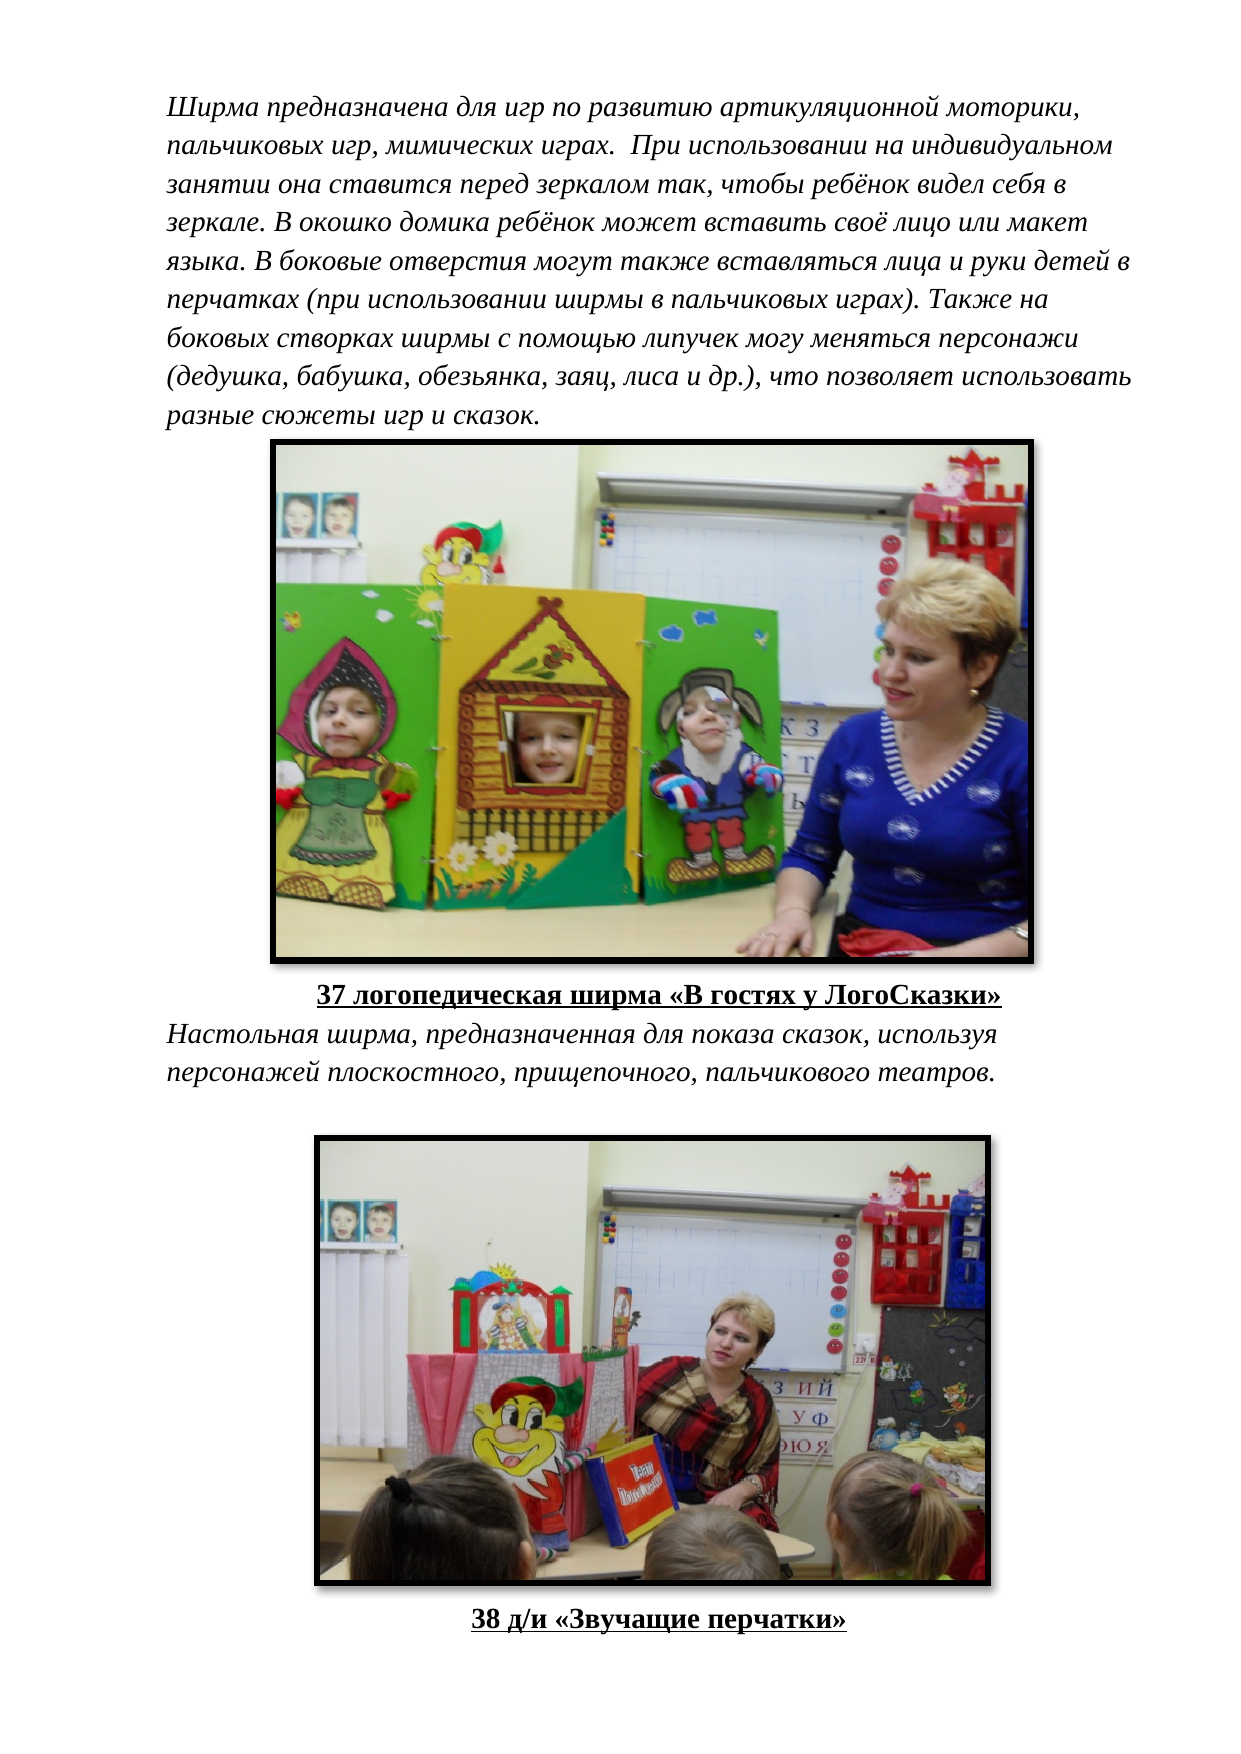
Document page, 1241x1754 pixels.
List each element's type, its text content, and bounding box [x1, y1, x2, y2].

text 38 д/и «Звучащие перчатки» [166, 1602, 1152, 1635]
picture [276, 445, 1028, 957]
text Настольная ширма, предназначенная для показа сказок, используя персонажей плоскостного, прищепочного, пальчикового театров. [166, 1016, 1152, 1088]
picture [320, 1141, 985, 1580]
text 37 логопедическая ширма «В гостях у ЛогоСказки» [166, 977, 1152, 1011]
text Ширма предназначена для игр по развитию артикуляционной моторики, пальчиковых игр, мимических играх. При использовании на индивидуальном занятии она ставится перед зеркалом так, чтобы ребёнок видел себя в зеркале. В окошко домика ребёнок может вставить своё лицо или макет языка. В боковые отверстия могут также вставляться лица и руки детей в перчатках (при использовании ширмы в пальчиковых играх). Также на боковых створках ширмы с помощью липучек могу меняться персонажи (дедушка, бабушка, обезьянка, заяц, лиса и др.), что позволяет использовать разные сюжеты игр и сказок. [166, 89, 1152, 431]
